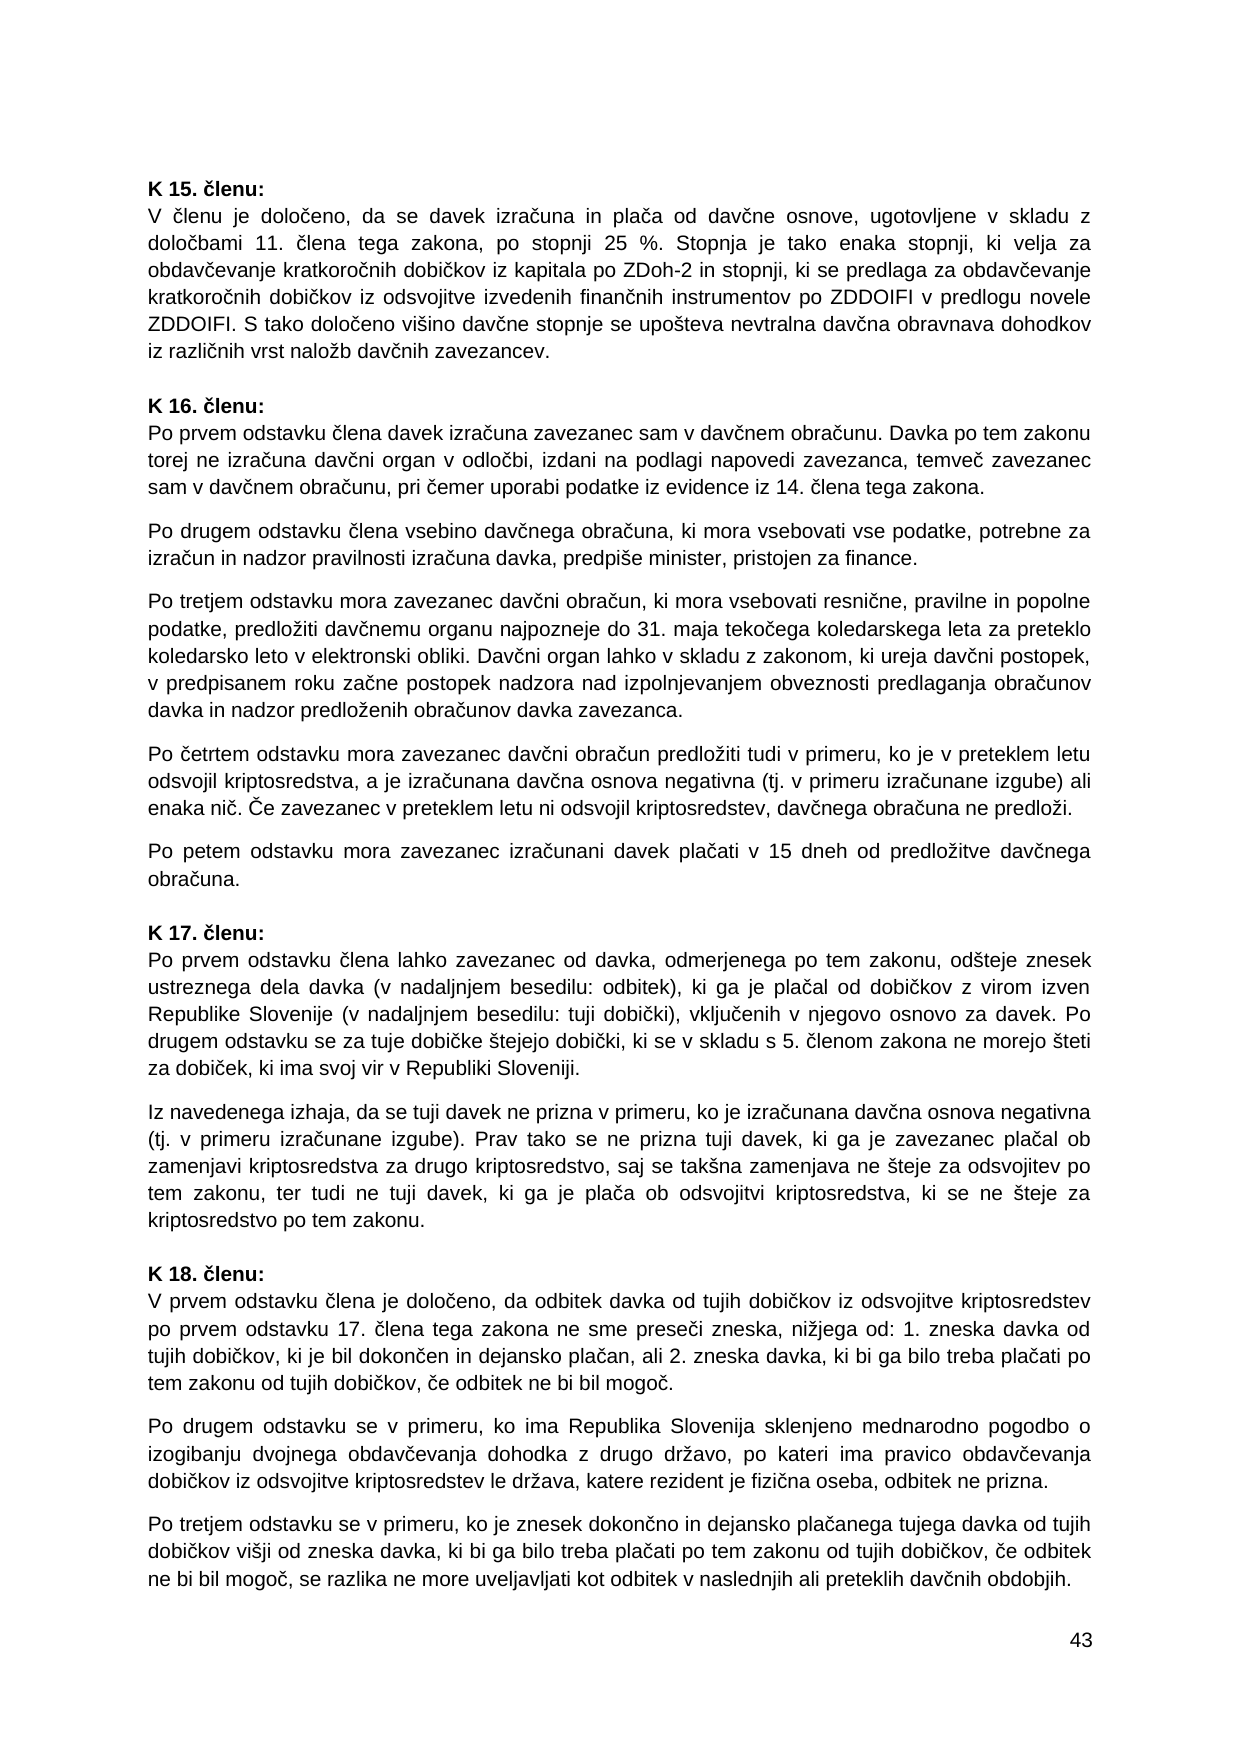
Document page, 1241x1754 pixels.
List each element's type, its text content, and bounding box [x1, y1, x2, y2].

text Iz navedenega izhaja, da se tuji davek ne prizna v primeru, ko je izračunana davčna osnova negativna (tj. v primeru izračunane izgube). Prav tako se ne prizna tuji davek, ki ga je zavezanec plačal ob zamenjavi kriptosredstva za drugo kriptosredstvo, saj se takšna zamenjava ne šteje za odsvojitev po tem zakonu, ter tudi ne tuji davek, ki ga je plača ob odsvojitvi kriptosredstva, ki se ne šteje za kriptosredstvo po tem zakonu. [148, 1098, 1092, 1233]
text K 15. členu: [148, 175, 1092, 202]
text Po prvem odstavku člena lahko zavezanec od davka, odmerjenega po tem zakonu, odšteje znesek ustreznega dela davka (v nadaljnjem besedilu: odbitek), ki ga je plačal od dobičkov z virom izven Republike Slovenije (v nadaljnjem besedilu: tuji dobički), vključenih v njegovo osnovo za davek. Po drugem odstavku se za tuje dobičke štejejo dobički, ki se v skladu s 5. členom zakona ne morejo šteti za dobiček, ki ima svoj vir v Republiki Sloveniji. [148, 946, 1092, 1081]
text K 16. členu: [148, 391, 1092, 418]
text K 18. členu: [148, 1260, 1092, 1287]
text Po tretjem odstavku se v primeru, ko je znesek dokončno in dejansko plačanega tujega davka od tujih dobičkov višji od zneska davka, ki bi ga bilo treba plačati po tem zakonu od tujih dobičkov, če odbitek ne bi bil mogoč, se razlika ne more uveljavljati kot odbitek v naslednjih ali preteklih davčnih obdobjih. [148, 1510, 1092, 1591]
text Po četrtem odstavku mora zavezanec davčni obračun predložiti tudi v primeru, ko je v preteklem letu odsvojil kriptosredstva, a je izračunana davčna osnova negativna (tj. v primeru izračunane izgube) ali enaka nič. Če zavezanec v preteklem letu ni odsvojil kriptosredstev, davčnega obračuna ne predloži. [148, 739, 1092, 821]
text Po prvem odstavku člena davek izračuna zavezanec sam v davčnem obračunu. Davka po tem zakonu torej ne izračuna davčni organ v odločbi, izdani na podlagi napovedi zavezanca, temveč zavezanec sam v davčnem obračunu, pri čemer uporabi podatke iz evidence iz 14. člena tega zakona. [148, 418, 1092, 500]
text V prvem odstavku člena je določeno, da odbitek davka od tujih dobičkov iz odsvojitve kriptosredstev po prvem odstavku 17. člena tega zakona ne sme preseči zneska, nižjega od: 1. zneska davka od tujih dobičkov, ki je bil dokončen in dejansko plačan, ali 2. zneska davka, ki bi ga bilo treba plačati po tem zakonu od tujih dobičkov, če odbitek ne bi bil mogoč. [148, 1287, 1092, 1396]
text Po tretjem odstavku mora zavezanec davčni obračun, ki mora vsebovati resnične, pravilne in popolne podatke, predložiti davčnemu organu najpozneje do 31. maja tekočega koledarskega leta za preteklo koledarsko leto v elektronski obliki. Davčni organ lahko v skladu z zakonom, ki ureja davčni postopek, v predpisanem roku začne postopek nadzora nad izpolnjevanjem obveznosti predlaganja obračunov davka in nadzor predloženih obračunov davka zavezanca. [148, 587, 1092, 723]
text Po drugem odstavku se v primeru, ko ima Republika Slovenija sklenjeno mednarodno pogodbo o izogibanju dvojnega obdavčevanja dohodka z drugo državo, po kateri ima pravico obdavčevanja dobičkov iz odsvojitve kriptosredstev le država, katere rezident je fizična oseba, odbitek ne prizna. [148, 1412, 1092, 1493]
text Po petem odstavku mora zavezanec izračunani davek plačati v 15 dneh od predložitve davčnega obračuna. [148, 837, 1092, 891]
text K 17. členu: [148, 918, 1092, 946]
text V členu je določeno, da se davek izračuna in plača od davčne osnove, ugotovljene v skladu z določbami 11. člena tega zakona, po stopnji 25 %. Stopnja je tako enaka stopnji, ki velja za obdavčevanje kratkoročnih dobičkov iz kapitala po ZDoh-2 in stopnji, ki se predlaga za obdavčevanje kratkoročnih dobičkov iz odsvojitve izvedenih finančnih instrumentov po ZDDOIFI v predlogu novele ZDDOIFI. S tako določeno višino davčne stopnje se upošteva nevtralna davčna obravnava dohodkov iz različnih vrst naložb davčnih zavezancev. [148, 202, 1092, 364]
text Po drugem odstavku člena vsebino davčnega obračuna, ki mora vsebovati vse podatke, potrebne za izračun in nadzor pravilnosti izračuna davka, predpiše minister, pristojen za finance. [148, 516, 1092, 571]
